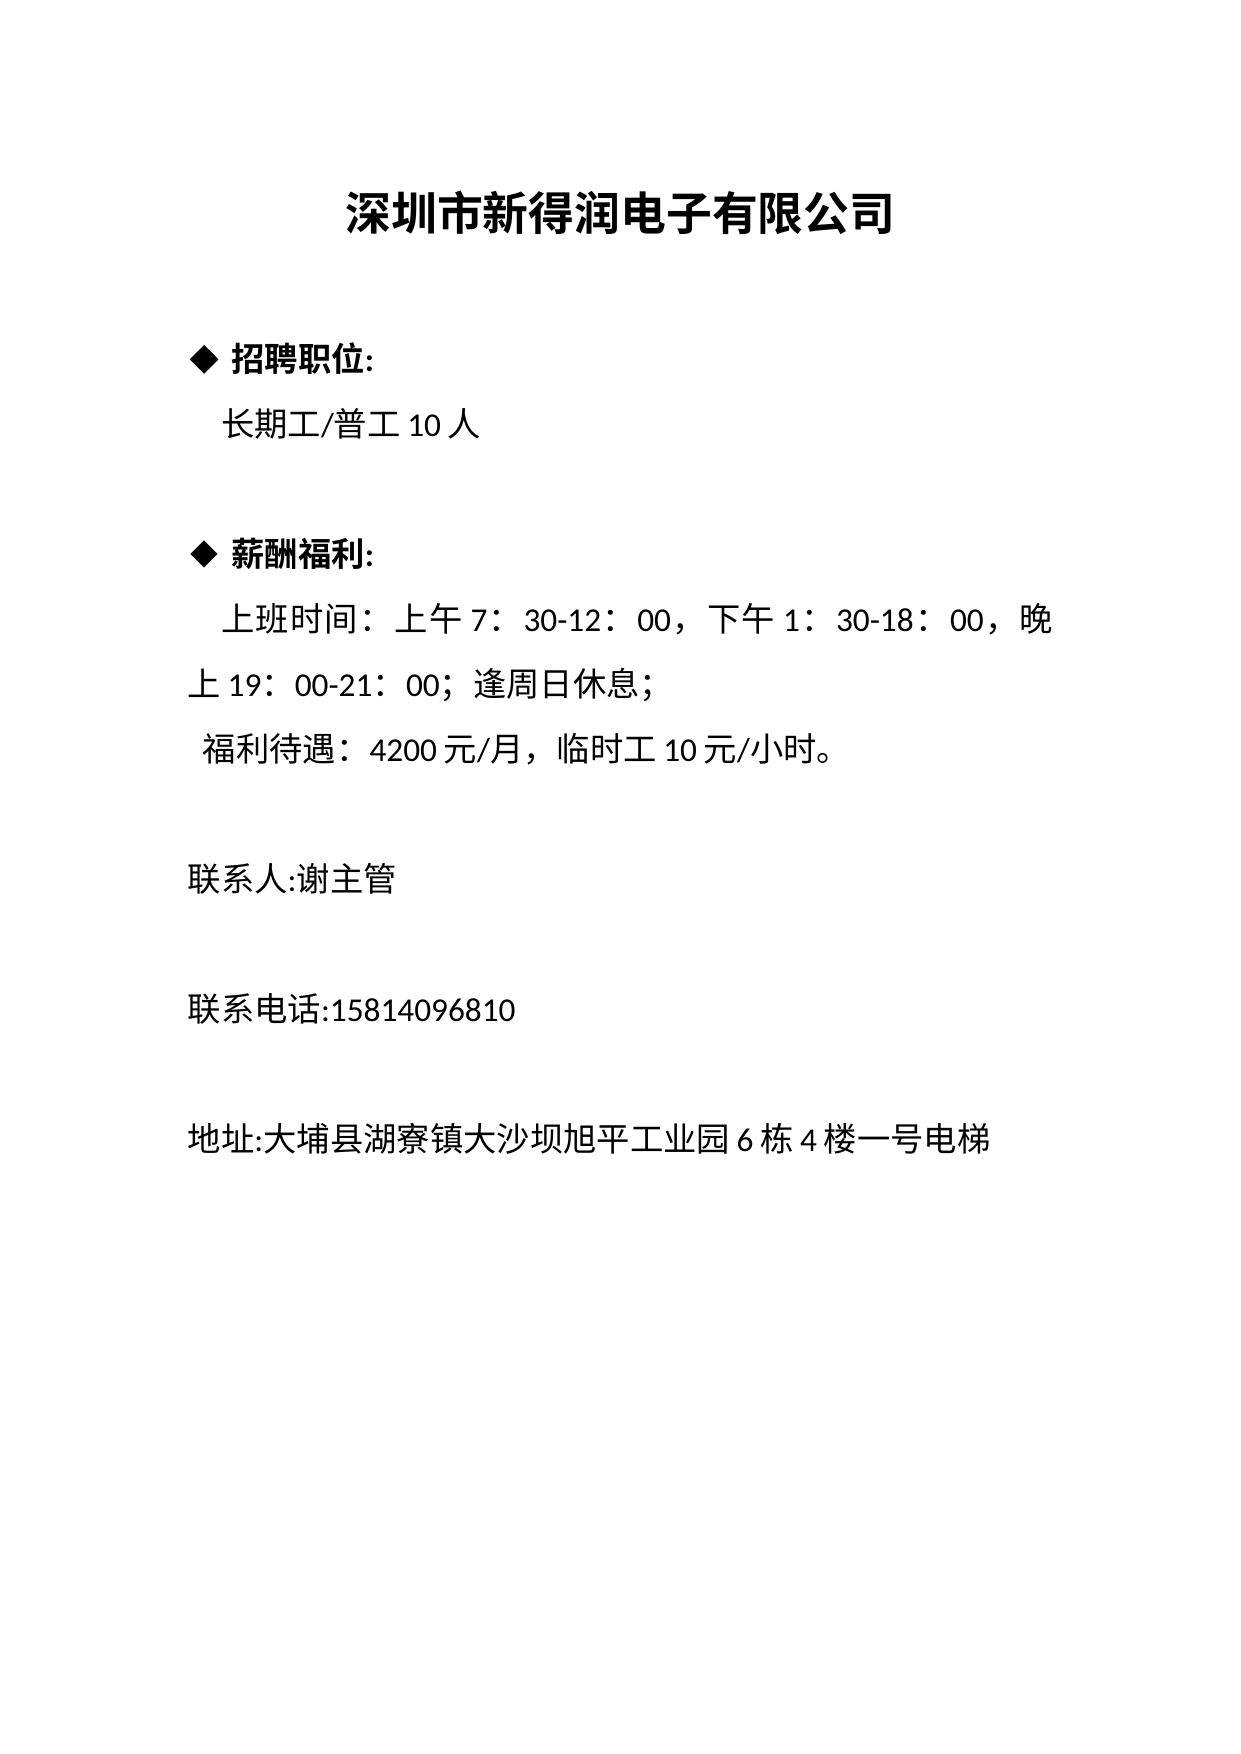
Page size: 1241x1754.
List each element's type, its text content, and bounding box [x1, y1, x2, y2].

text 深圳市新得润电子有限公司 [187, 162, 1053, 259]
text 长期工/普工10人 [187, 389, 1053, 454]
list 薪酬福利: [187, 519, 1053, 584]
text 地址:大埔县湖寮镇大沙坝旭平工业园6栋4楼一号电梯 [187, 1104, 1053, 1169]
list 招聘职位: [187, 324, 1053, 389]
text 上班时间：上午7：30-12：00，下午1：30-18：00，晚上19：00-21：00；逢周日休息； 福利待遇：4200元/月，临时工10元/小时。 [187, 584, 1053, 779]
text 联系电话:15814096810 [187, 974, 1053, 1039]
text 联系人:谢主管 [187, 844, 1053, 909]
